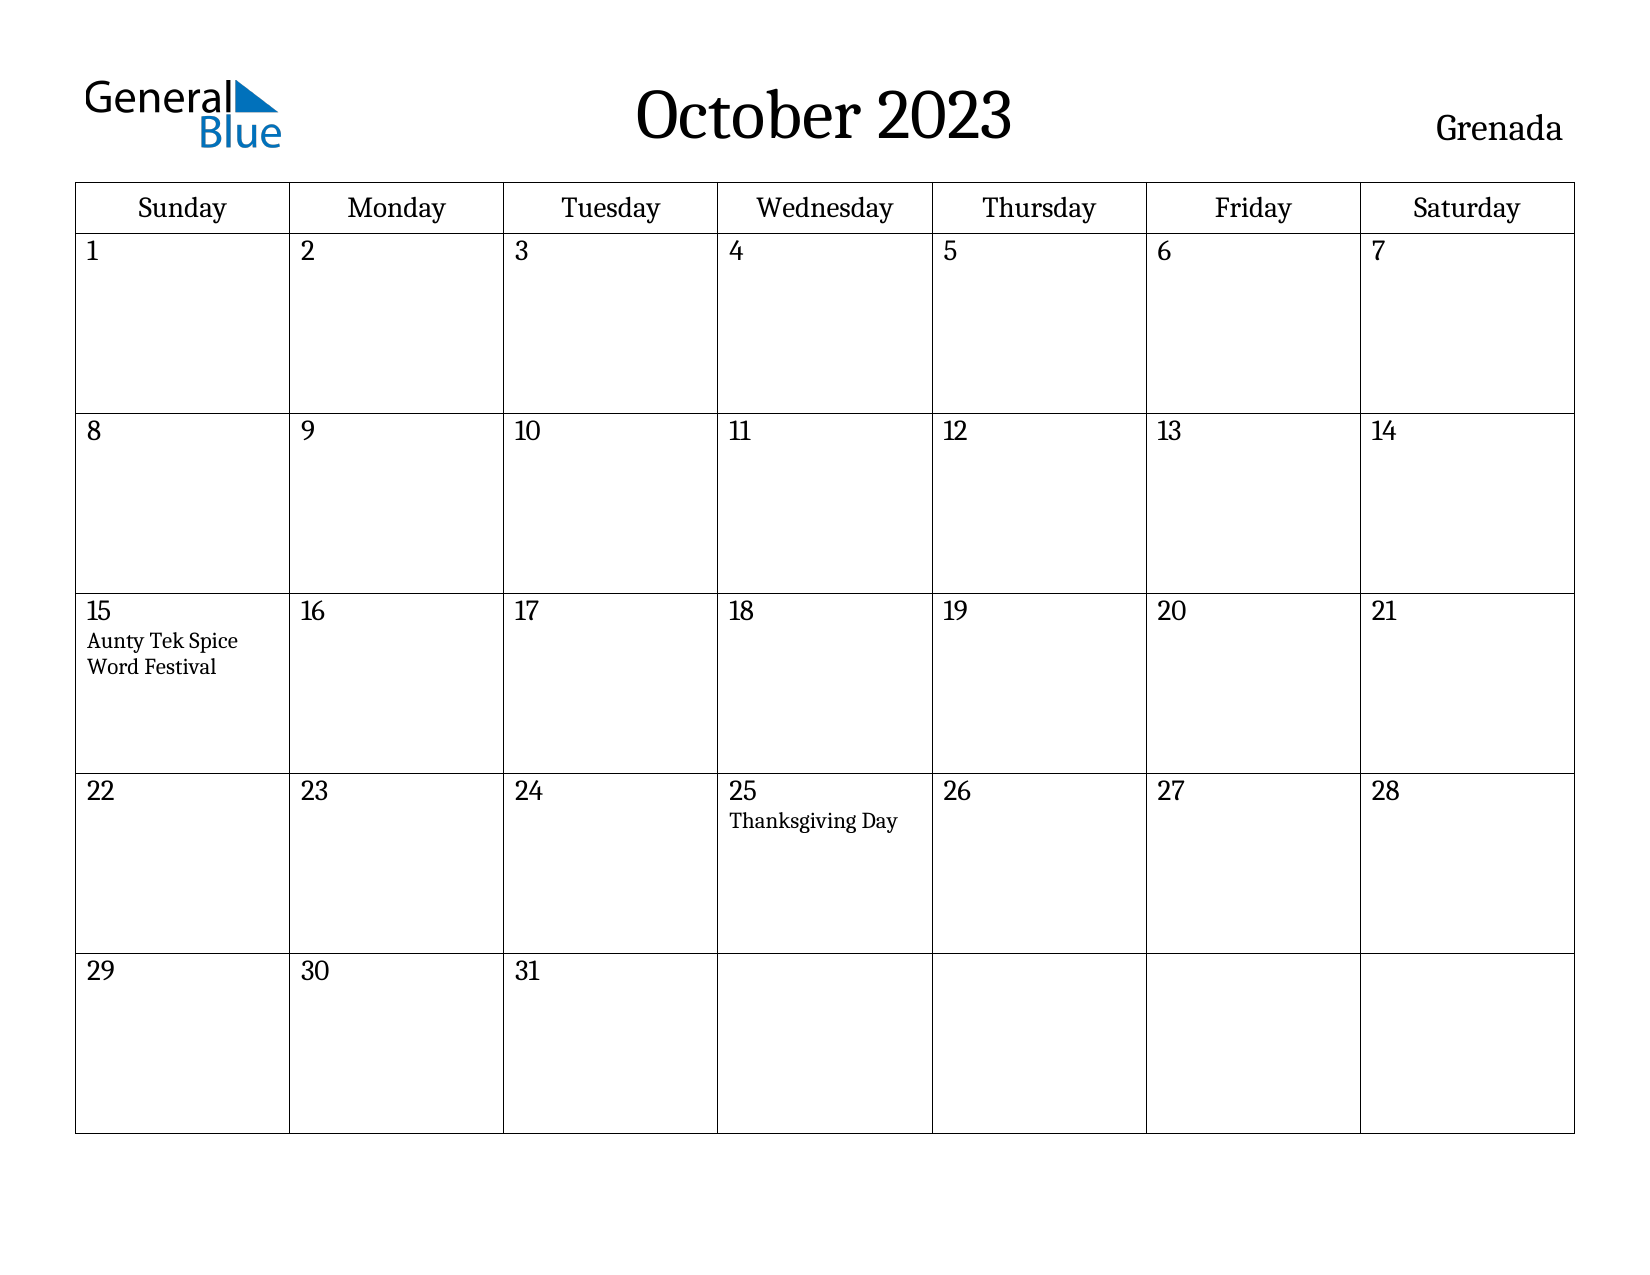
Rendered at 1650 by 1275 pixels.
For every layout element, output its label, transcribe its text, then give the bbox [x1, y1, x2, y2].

table_cell 5 [933, 234, 1146, 267]
table_cell [1361, 627, 1574, 773]
table_cell [504, 448, 717, 593]
table_cell 22 [76, 774, 289, 807]
table_cell 15 [76, 594, 289, 627]
table_cell 6 [1147, 234, 1360, 267]
table_cell [76, 267, 289, 413]
table_cell 30 [290, 954, 503, 987]
table_cell [504, 808, 717, 953]
table_cell [76, 988, 289, 1133]
table_cell [718, 448, 932, 593]
table_cell [1147, 448, 1360, 593]
table_cell Sunday [76, 183, 289, 233]
table_cell 21 [1361, 594, 1574, 627]
table_cell [933, 448, 1146, 593]
table_header Grenada [1146, 75, 1574, 182]
table_cell Thursday [933, 183, 1146, 233]
table_cell 9 [290, 414, 503, 447]
table_cell [933, 988, 1146, 1133]
table_cell 29 [76, 954, 289, 987]
table_header October 2023 [504, 75, 1146, 182]
table_cell [718, 267, 932, 413]
table_cell [933, 954, 1146, 987]
table_cell [1361, 988, 1574, 1133]
table_cell [933, 808, 1146, 953]
table_cell 28 [1361, 774, 1574, 807]
table_cell 17 [504, 594, 717, 627]
table_cell [1361, 954, 1574, 987]
table_cell [1361, 448, 1574, 593]
table_cell [76, 808, 289, 953]
table_cell 27 [1147, 774, 1360, 807]
table_cell [1147, 954, 1360, 987]
table_cell Tuesday [504, 183, 717, 233]
table_cell [718, 627, 932, 773]
table_cell [718, 954, 932, 987]
table_cell 13 [1147, 414, 1360, 447]
table_cell Friday [1147, 183, 1360, 233]
picture [86, 80, 281, 148]
table_cell 2 [290, 234, 503, 267]
table_cell [76, 448, 289, 593]
table_cell 7 [1361, 234, 1574, 267]
table_cell [1361, 808, 1574, 953]
table_cell 25 [718, 774, 932, 807]
table_cell [290, 448, 503, 593]
table_cell 1 [76, 234, 289, 267]
table_cell 8 [76, 414, 289, 447]
table_cell Aunty Tek Spice Word Festival [76, 627, 289, 773]
table_cell [504, 988, 717, 1133]
table_cell 31 [504, 954, 717, 987]
table_cell Thanksgiving Day [718, 808, 932, 953]
table_cell Monday [290, 183, 503, 233]
table_cell Saturday [1361, 183, 1574, 233]
table_cell [504, 267, 717, 413]
table_header [76, 75, 503, 182]
table_cell [1361, 267, 1574, 413]
table_cell [290, 267, 503, 413]
table_cell 24 [504, 774, 717, 807]
table_cell 18 [718, 594, 932, 627]
table_cell [1147, 627, 1360, 773]
table_cell 26 [933, 774, 1146, 807]
table_cell [1147, 808, 1360, 953]
table_cell [290, 627, 503, 773]
table_cell 14 [1361, 414, 1574, 447]
table_cell [504, 627, 717, 773]
table_cell Wednesday [718, 183, 932, 233]
table_cell [290, 988, 503, 1133]
table_cell [1147, 988, 1360, 1133]
table_cell 12 [933, 414, 1146, 447]
table_cell 16 [290, 594, 503, 627]
table_cell [933, 627, 1146, 773]
table_cell 10 [504, 414, 717, 447]
table_cell 20 [1147, 594, 1360, 627]
table_cell [718, 988, 932, 1133]
table_cell [290, 808, 503, 953]
table_cell [933, 267, 1146, 413]
table_cell [1147, 267, 1360, 413]
table_cell 19 [933, 594, 1146, 627]
table_cell 3 [504, 234, 717, 267]
table_cell 11 [718, 414, 932, 447]
table_cell 4 [718, 234, 932, 267]
table_cell 23 [290, 774, 503, 807]
